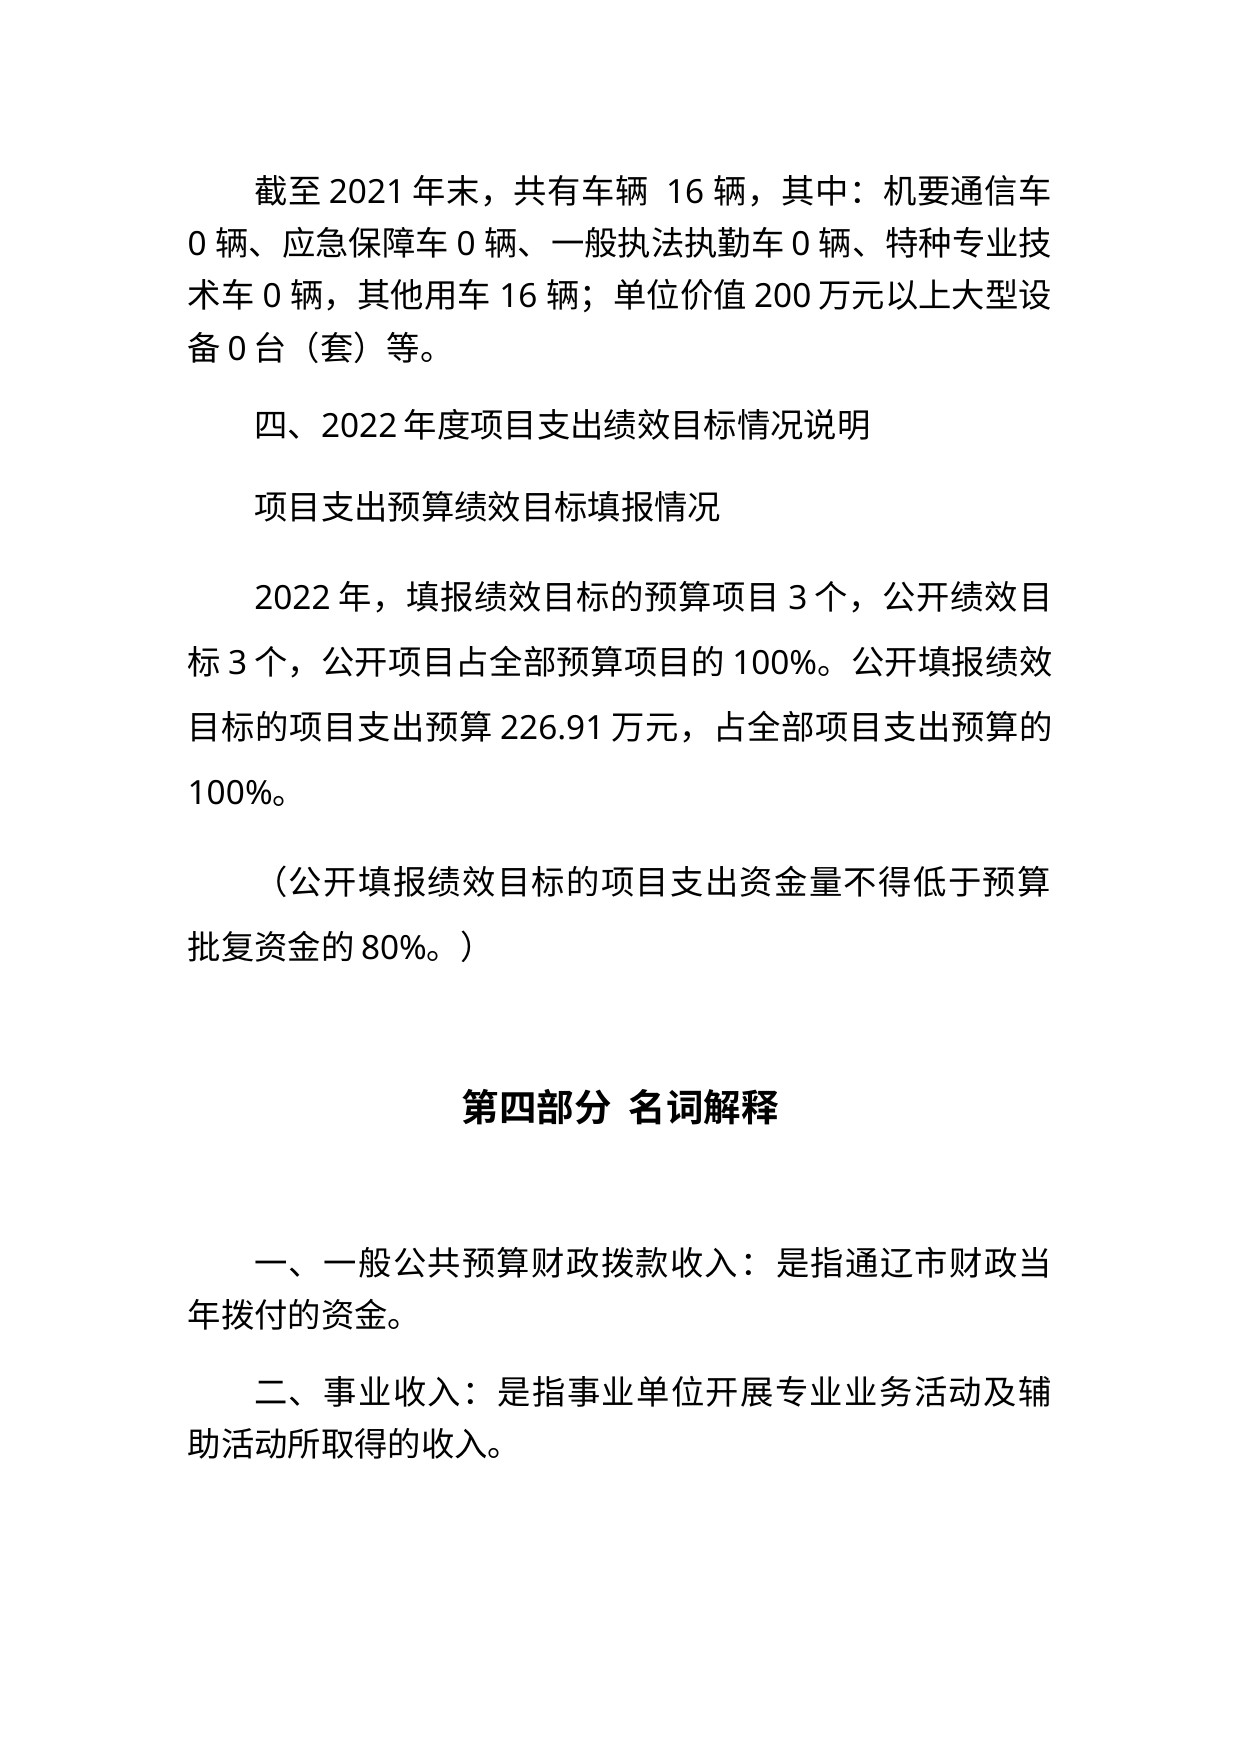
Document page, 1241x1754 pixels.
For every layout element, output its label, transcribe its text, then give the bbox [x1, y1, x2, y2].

text 2022年，填报绩效目标的预算项目3个，公开绩效目标3个，公开项目占全部预算项目的100%。公开填报绩效目标的项目支出预算226.91万元，占全部项目支出预算的100%。 [187, 562, 1053, 822]
text 项目支出预算绩效目标填报情况 [187, 472, 1053, 537]
text （公开填报绩效目标的项目支出资金量不得低于预算批复资金的80%。） [187, 847, 1053, 977]
text 第四部分 名词解释 [187, 1079, 1053, 1132]
text 二、事业收入：是指事业单位开展专业业务活动及辅助活动所取得的收入。 [187, 1363, 1053, 1467]
text 四、2022年度项目支出绩效目标情况说明 [187, 395, 1053, 447]
text 一、一般公共预算财政拨款收入：是指通辽市财政当年拨付的资金。 [187, 1234, 1053, 1338]
text 截至2021年末，共有车辆 16 辆，其中：机要通信车 0 辆、应急保障车 0 辆、一般执法执勤车0 辆、特种专业技术车 0 辆，其他用车 16 辆；单位价值200万元以上大型设备0台（套）等。 [187, 162, 1053, 370]
